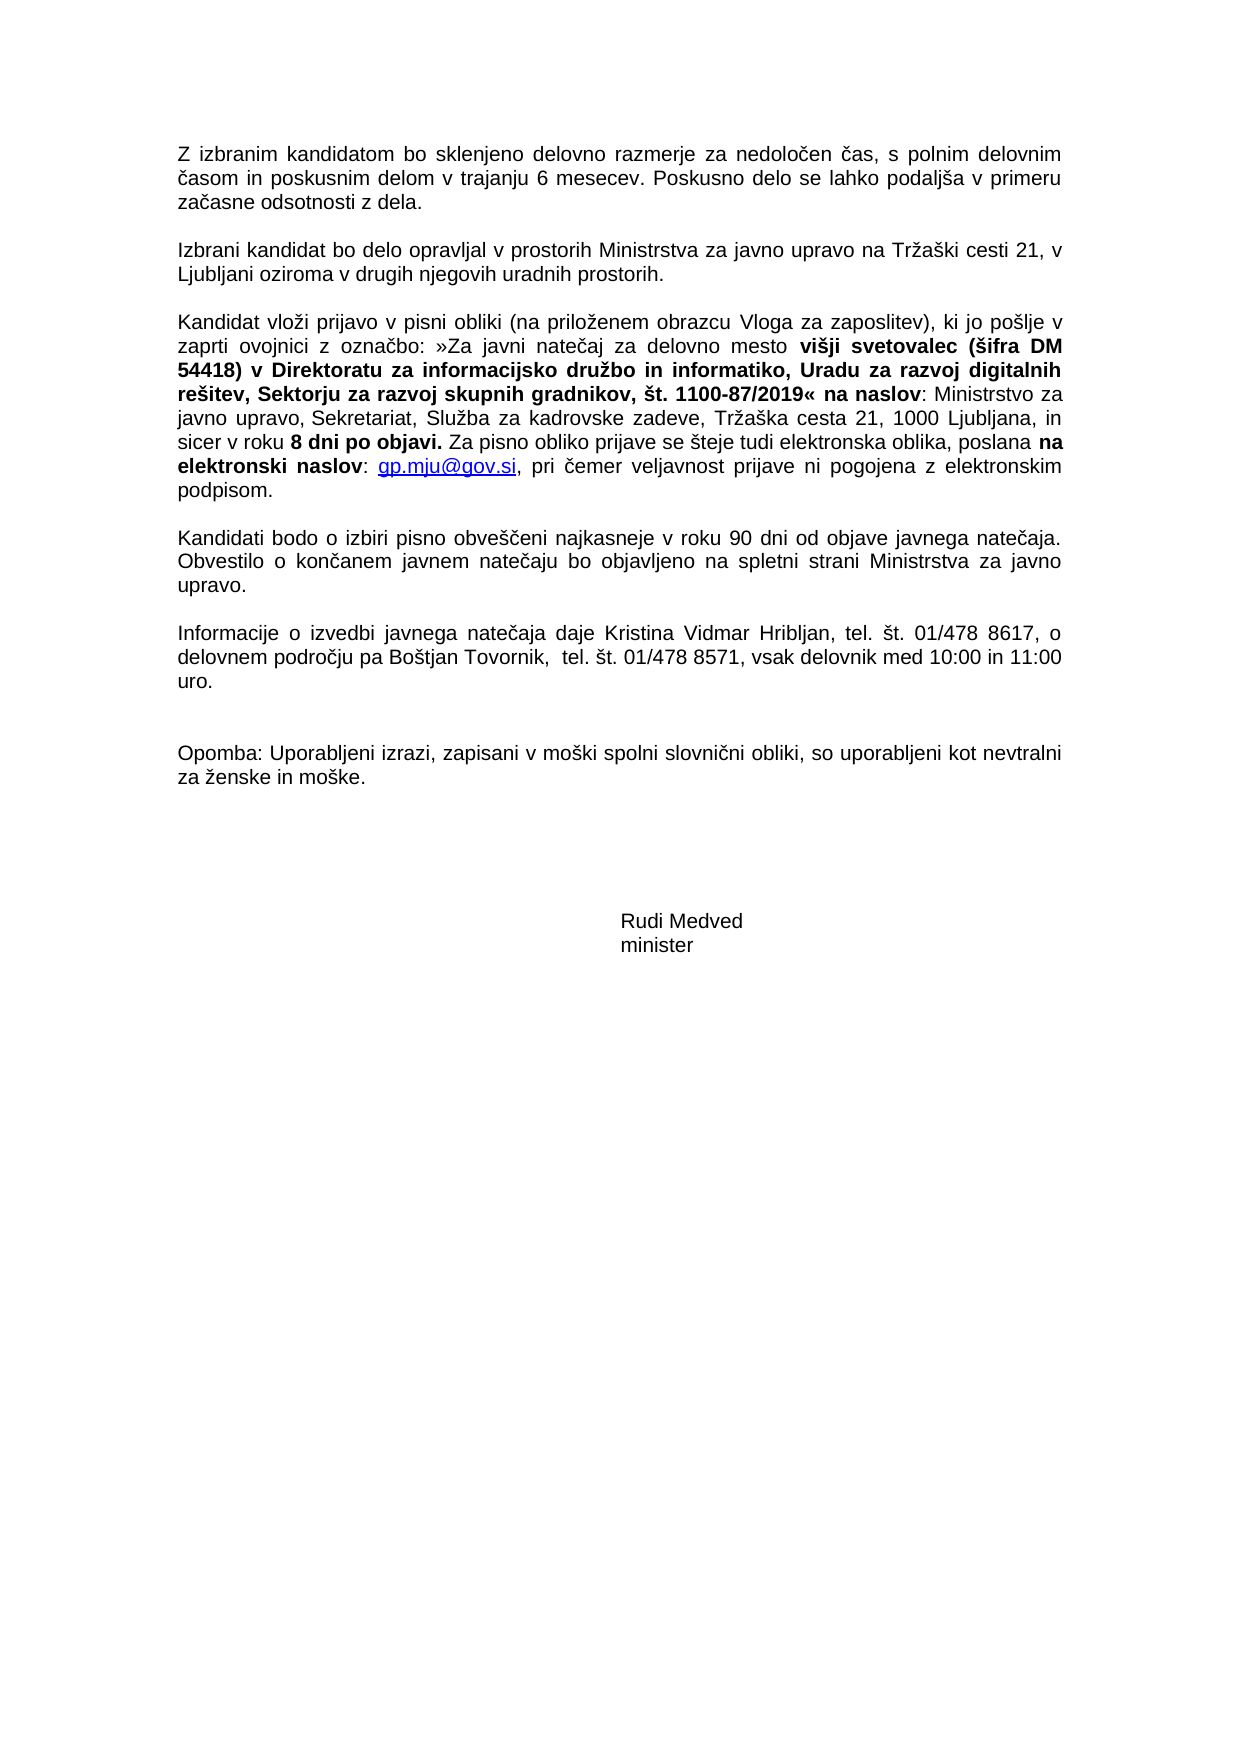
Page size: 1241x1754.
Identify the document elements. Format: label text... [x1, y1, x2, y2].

text minister [177, 933, 1063, 957]
text Kandidati bodo o izbiri pisno obveščeni najkasneje v roku 90 dni od objave javnega natečaja. Obvestilo o končanem javnem natečaju bo objavljeno na spletni strani Ministrstva za javno upravo. [177, 501, 1063, 597]
text Z izbranim kandidatom bo sklenjeno delovno razmerje za nedoločen čas, s polnim delovnim časom in poskusnim delom v trajanju 6 mesecev. Poskusno delo se lahko podaljša v primeru začasne odsotnosti z dela. [177, 142, 1063, 214]
text Rudi Medved [177, 909, 1063, 933]
text Opomba: Uporabljeni izrazi, zapisani v moški spolni slovnični obliki, so uporabljeni kot nevtralni za ženske in moške. [177, 741, 1063, 789]
text Kandidat vloži prijavo v pisni obliki (na priloženem obrazcu Vloga za zaposlitev), ki jo pošlje v zaprti ovojnici z označbo: »Za javni natečaj za delovno mesto višji svetovalec (šifra DM 54418) v Direktoratu za informacijsko družbo in informatiko, Uradu za razvoj digitalnih rešitev, Sektorju za razvoj skupnih gradnikov, št. 1100-87/2019« na naslov: Ministrstvo za javno upravo, Sekretariat, Služba za kadrovske zadeve, Tržaška cesta 21, 1000 Ljubljana, in sicer v roku 8 dni po objavi. Za pisno obliko prijave se šteje tudi elektronska oblika, poslana na elektronski naslov: gp.mju@gov.si, pri čemer veljavnost prijave ni pogojena z elektronskim podpisom. [177, 286, 1063, 501]
text Informacije o izvedbi javnega natečaja daje Kristina Vidmar Hribljan, tel. št. 01/478 8617, o delovnem področju pa Boštjan Tovornik, tel. št. 01/478 8571, vsak delovnik med 10:00 in 11:00 uro. [177, 597, 1063, 693]
text Izbrani kandidat bo delo opravljal v prostorih Ministrstva za javno upravo na Tržaški cesti 21, v Ljubljani oziroma v drugih njegovih uradnih prostorih. [177, 238, 1063, 286]
